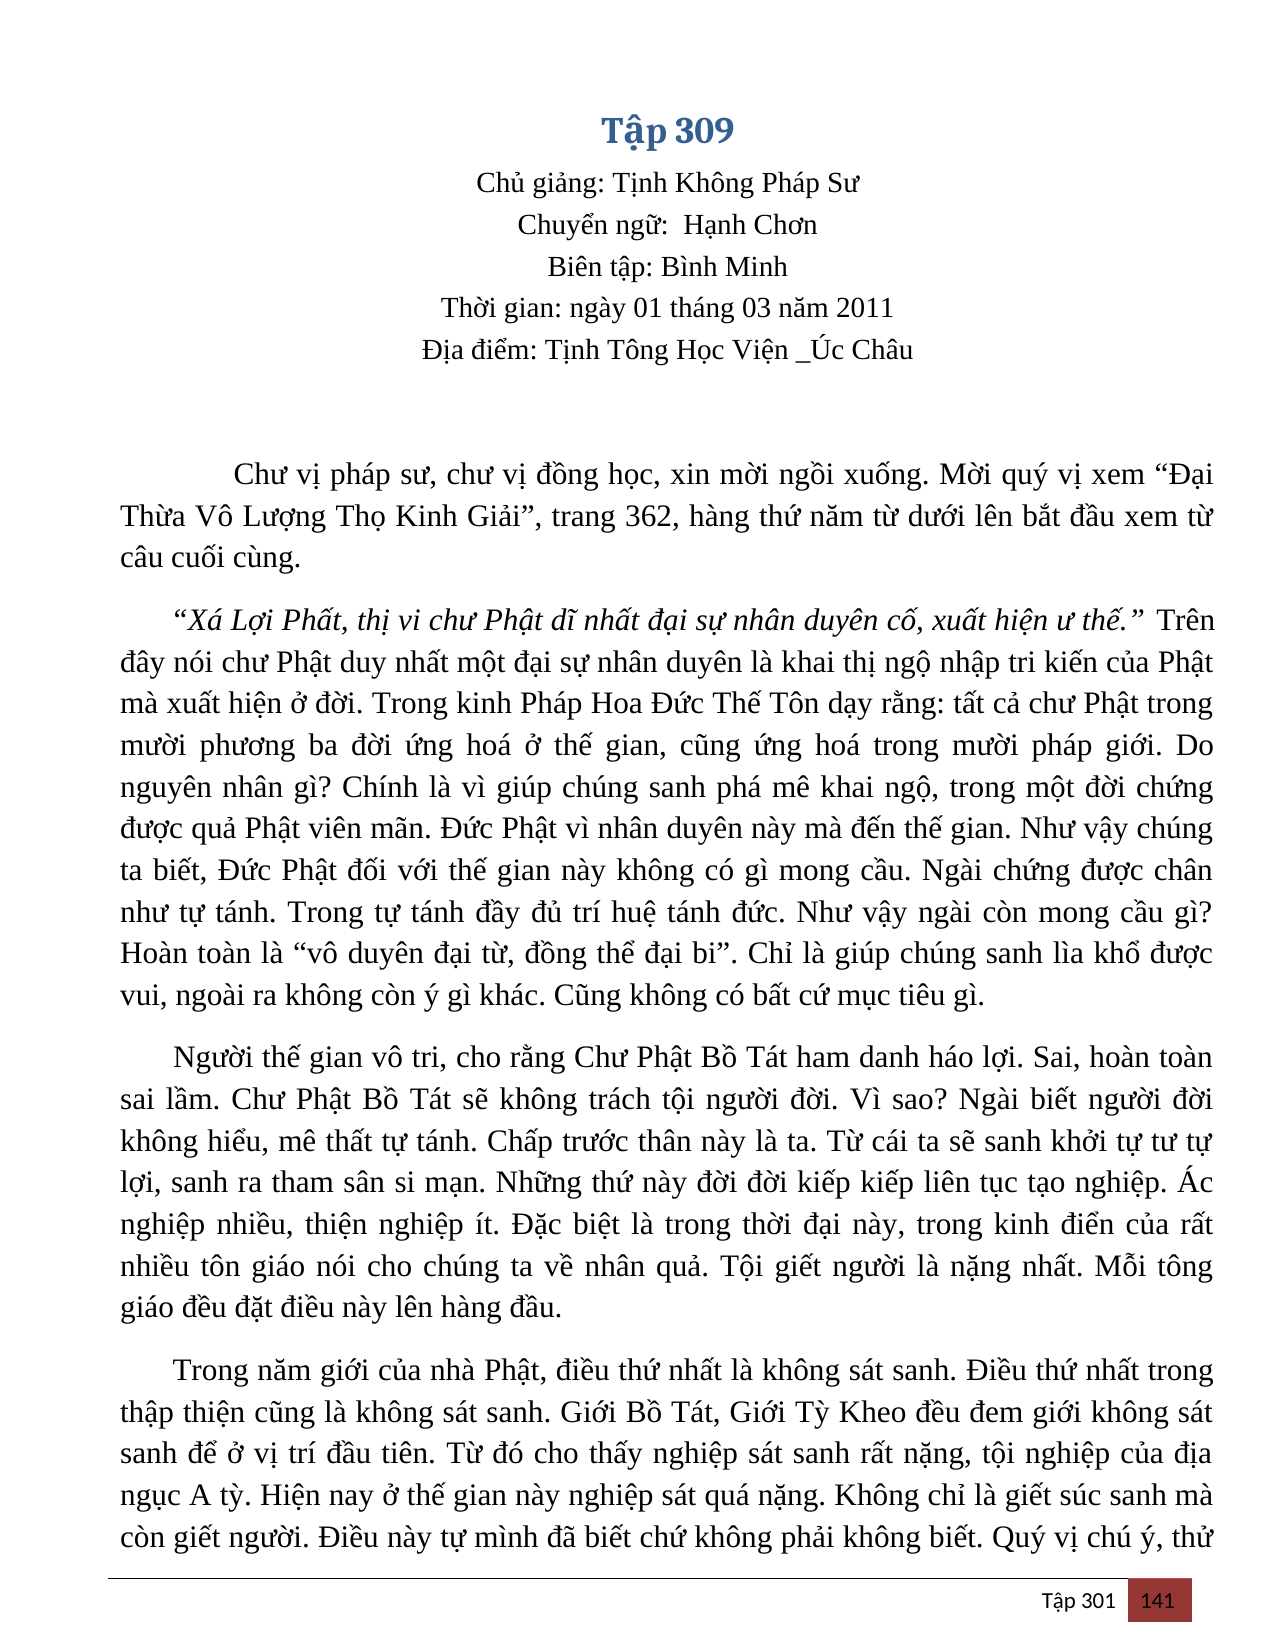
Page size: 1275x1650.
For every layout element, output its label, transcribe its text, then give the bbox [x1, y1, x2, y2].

text “Xá Lợi Phất, thị vi chư Phật dĩ nhất đại sự nhân duyên cố, xuất hiện ư thế.” Trên đây nói chư Phật duy nhất một đại sự nhân duyên là khai thị ngộ nhập tri kiến của Phật mà xuất hiện ở đời. Trong kinh Pháp Hoa Đức Thế Tôn dạy rằng: tất cả chư Phật trong mười phương ba đời ứng hoá ở thế gian, cũng ứng hoá trong mười pháp giới. Do nguyên nhân gì? Chính là vì giúp chúng sanh phá mê khai ngộ, trong một đời chứng được quả Phật viên mãn. Đức Phật vì nhân duyên này mà đến thế gian. Như vậy chúng ta biết, Đức Phật đối với thế gian này không có gì mong cầu. Ngài chứng được chân như tự tánh. Trong tự tánh đầy đủ trí huệ tánh đức. Như vậy ngài còn mong cầu gì? Hoàn toàn là “vô duyên đại từ, đồng thể đại bi”. Chỉ là giúp chúng sanh lìa khổ được vui, ngoài ra không còn ý gì khác. Cũng không có bất cứ mục tiêu gì. [120, 597, 1215, 1014]
subtitle Tập 309 [120, 110, 1215, 153]
text Người thế gian vô tri, cho rằng Chư Phật Bồ Tát ham danh háo lợi. Sai, hoàn toàn sai lầm. Chư Phật Bồ Tát sẽ không trách tội người đời. Vì sao? Ngài biết người đời không hiểu, mê thất tự tánh. Chấp trước thân này là ta. Từ cái ta sẽ sanh khởi tự tư tự lợi, sanh ra tham sân si mạn. Những thứ này đời đời kiếp kiếp liên tục tạo nghiệp. Ác nghiệp nhiều, thiện nghiệp ít. Đặc biệt là trong thời đại này, trong kinh điển của rất nhiều tôn giáo nói cho chúng ta về nhân quả. Tội giết người là nặng nhất. Mỗi tông giáo đều đặt điều này lên hàng đầu. [120, 1034, 1215, 1326]
text Chủ giảng: Tịnh Không Pháp Sư Chuyển ngữ: Hạnh Chơn Biên tập: Bình Minh Thời gian: ngày 01 tháng 03 năm 2011 Địa điểm: Tịnh Tông Học Viện _Úc Châu [120, 159, 1215, 368]
text Chư vị pháp sư, chư vị đồng học, xin mời ngồi xuống. Mời quý vị xem “Đại Thừa Vô Lượng Thọ Kinh Giải”, trang 362, hàng thứ năm từ dưới lên bắt đầu xem từ câu cuối cùng. [120, 451, 1215, 576]
